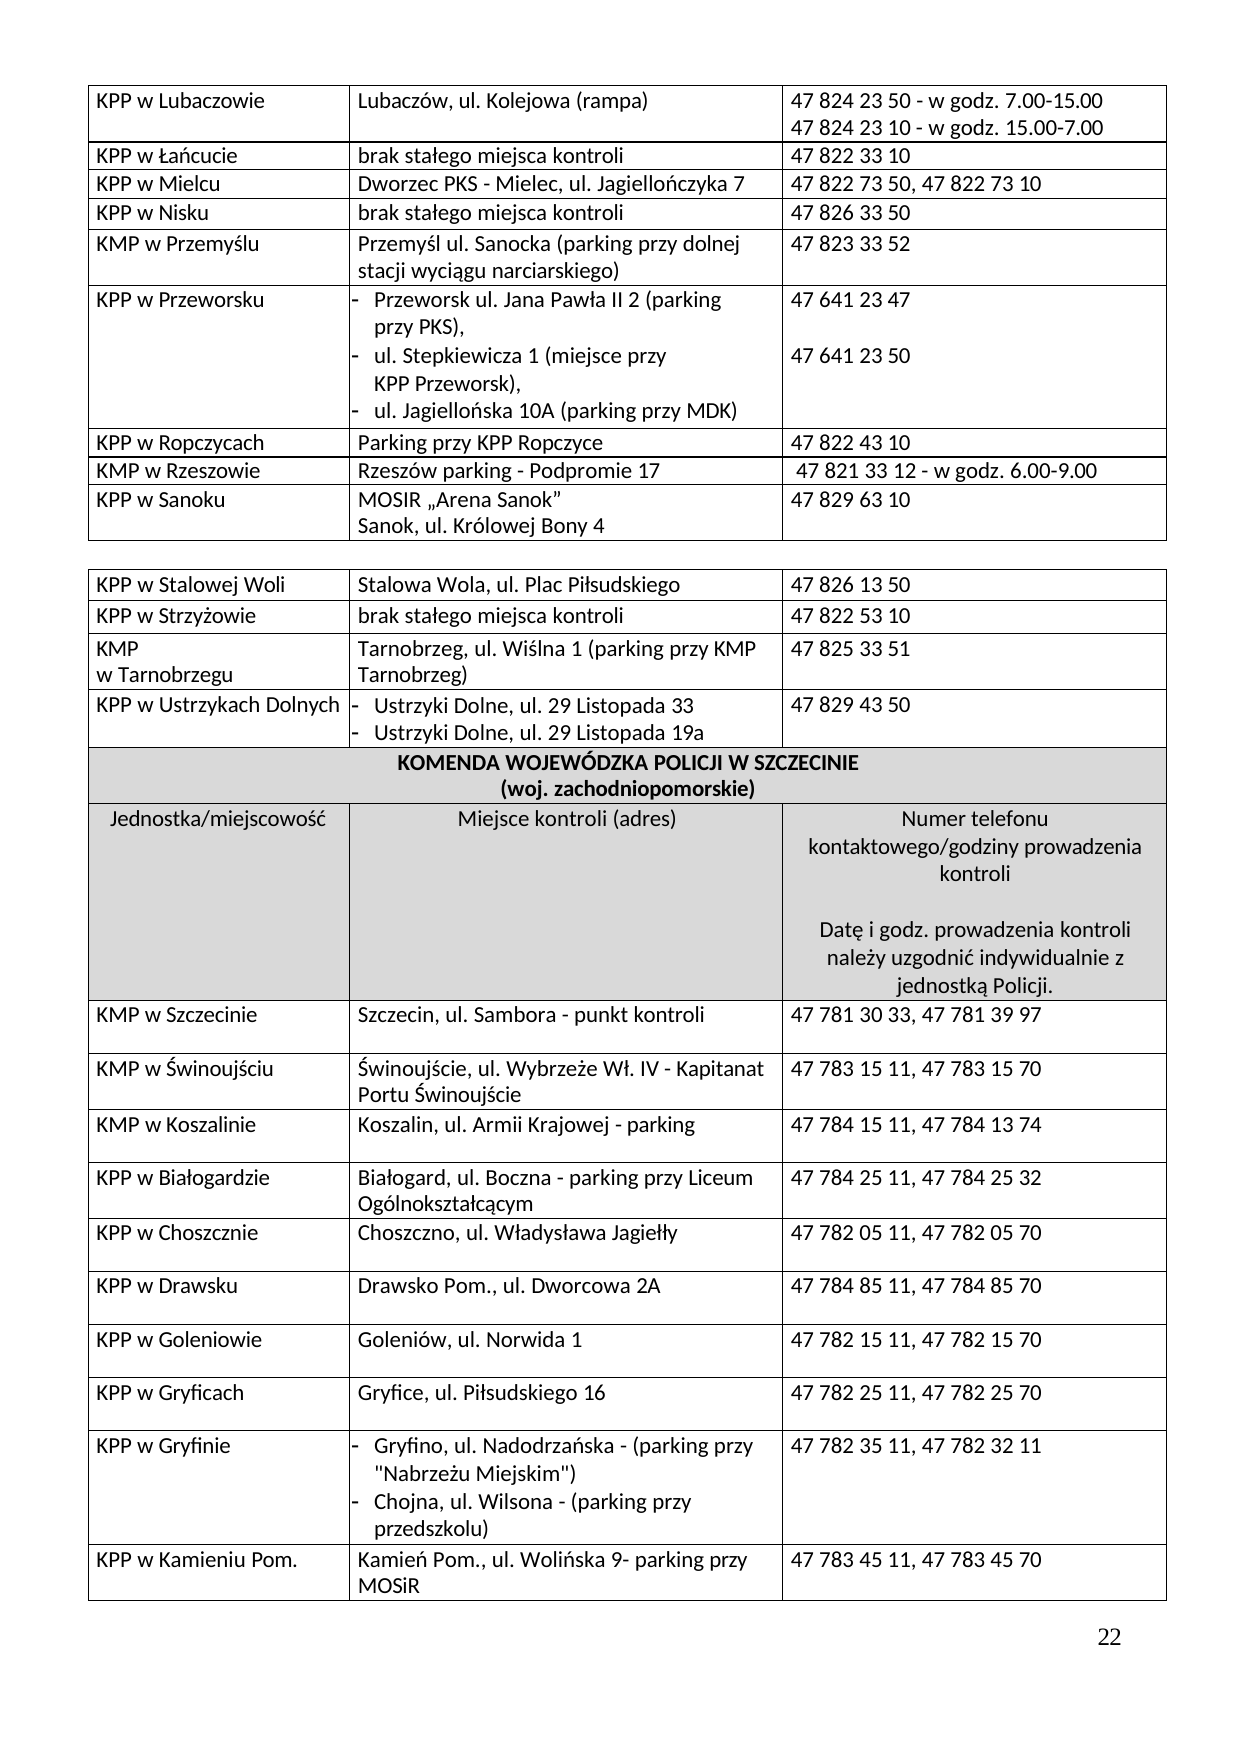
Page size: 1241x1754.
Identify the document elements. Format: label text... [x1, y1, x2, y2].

table_cell 47 823 33 52 [783, 230, 1166, 284]
table_cell KPP w Choszcznie [89, 1219, 349, 1271]
table_header 47 826 13 50 [783, 570, 1166, 600]
table_cell Szczecin, ul. Sambora - punkt kontroli [350, 1001, 782, 1053]
table_cell brak stałego miejsca kontroli [350, 143, 782, 169]
table_cell Białogard, ul. Boczna - parking przy Liceum Ogólnokształcącym [350, 1163, 782, 1217]
table_cell KPP w Ropczycach [89, 429, 349, 456]
table_cell Świnoujście, ul. Wybrzeże Wł. IV - Kapitanat Portu Świnoujście [350, 1054, 782, 1109]
table_cell KMP w Świnoujściu [89, 1054, 349, 1109]
table_cell Przemyśl ul. Sanocka (parking przy dolnej stacji wyciągu narciarskiego) [350, 230, 782, 284]
table_cell KPP w Goleniowie [89, 1325, 349, 1377]
table_cell Choszczno, ul. Władysława Jagiełły [350, 1219, 782, 1271]
table_cell KPP w Białogardzie [89, 1163, 349, 1217]
table_cell 47 829 43 50 [783, 690, 1166, 747]
table_cell 47 822 53 10 [783, 601, 1166, 633]
table_cell 47 825 33 51 [783, 634, 1166, 689]
table_cell KPP w Gryfinie [89, 1431, 349, 1544]
table_cell Przeworsk ul. Jana Pawła II 2 (parking przy PKS), ul. Stepkiewicza 1 (miejsce przy KPP Przeworsk), ul. Jagiellońska 10A (parking przy MDK) [350, 286, 782, 428]
table_cell KPP w Gryficach [89, 1378, 349, 1430]
table_cell 47 822 73 50, 47 822 73 10 [783, 170, 1166, 197]
table_cell Dworzec PKS - Mielec, ul. Jagiellończyka 7 [350, 170, 782, 197]
table_cell KMP w Tarnobrzegu [89, 634, 349, 689]
table_cell Tarnobrzeg, ul. Wiślna 1 (parking przy KMP Tarnobrzeg) [350, 634, 782, 689]
table_cell 47 782 25 11, 47 782 25 70 [783, 1378, 1166, 1430]
table_cell KOMENDA WOJEWÓDZKA POLICJI W SZCZECINIE (woj. zachodniopomorskie) [89, 748, 1166, 803]
table_cell 47 783 15 11, 47 783 15 70 [783, 1054, 1166, 1109]
table_cell 47 641 23 47 47 641 23 50 [783, 286, 1166, 428]
table_cell KPP w Strzyżowie [89, 601, 349, 633]
table_header KPP w Stalowej Woli [89, 570, 349, 600]
table_cell KPP w Ustrzykach Dolnych [89, 690, 349, 747]
table_cell KPP w Kamieniu Pom. [89, 1545, 349, 1600]
table_cell KPP w Nisku [89, 199, 349, 228]
table_cell KPP w Sanoku [89, 485, 349, 540]
table_cell Koszalin, ul. Armii Krajowej - parking [350, 1110, 782, 1162]
table_cell KPP w Lubaczowie [89, 86, 349, 141]
table_cell KMP w Koszalinie [89, 1110, 349, 1162]
table_cell 47 782 05 11, 47 782 05 70 [783, 1219, 1166, 1271]
table_cell Drawsko Pom., ul. Dworcowa 2A [350, 1272, 782, 1324]
table_cell 47 829 63 10 [783, 485, 1166, 540]
table_cell 47 783 45 11, 47 783 45 70 [783, 1545, 1166, 1600]
table_cell Ustrzyki Dolne, ul. 29 Listopada 33 Ustrzyki Dolne, ul. 29 Listopada 19a [350, 690, 782, 747]
table_cell KPP w Łańcucie [89, 143, 349, 169]
table_cell 47 782 15 11, 47 782 15 70 [783, 1325, 1166, 1377]
table_cell 47 782 35 11, 47 782 32 11 [783, 1431, 1166, 1544]
table_cell 47 821 33 12 - w godz. 6.00-9.00 [783, 458, 1166, 484]
table_cell 47 822 33 10 [783, 143, 1166, 169]
table_cell KPP w Przeworsku [89, 286, 349, 428]
table_cell KMP w Szczecinie [89, 1001, 349, 1053]
table_cell 47 784 85 11, 47 784 85 70 [783, 1272, 1166, 1324]
table_cell Rzeszów parking - Podpromie 17 [350, 458, 782, 484]
table_cell Jednostka/miejscowość [89, 804, 349, 1000]
table_cell 47 781 30 33, 47 781 39 97 [783, 1001, 1166, 1053]
table_cell Goleniów, ul. Norwida 1 [350, 1325, 782, 1377]
table_cell KPP w Mielcu [89, 170, 349, 197]
table_cell 47 822 43 10 [783, 429, 1166, 456]
table_cell KMP w Rzeszowie [89, 458, 349, 484]
table_cell 47 826 33 50 [783, 199, 1166, 228]
table_cell KPP w Drawsku [89, 1272, 349, 1324]
table_cell 47 784 15 11, 47 784 13 74 [783, 1110, 1166, 1162]
table_cell Numer telefonu kontaktowego/godziny prowadzenia kontroli Datę i godz. prowadzenia kontroli należy uzgodnić indywidualnie z jednostką Policji. [783, 804, 1166, 1000]
table_cell 47 824 23 50 - w godz. 7.00-15.00 47 824 23 10 - w godz. 15.00-7.00 [783, 86, 1166, 141]
table_cell brak stałego miejsca kontroli [350, 601, 782, 633]
table_cell Gryfice, ul. Piłsudskiego 16 [350, 1378, 782, 1430]
table_cell Gryfino, ul. Nadodrzańska - (parking przy "Nabrzeżu Miejskim") Chojna, ul. Wilsona - (parking przy przedszkolu) [350, 1431, 782, 1544]
table_cell Kamień Pom., ul. Wolińska 9- parking przy MOSiR [350, 1545, 782, 1600]
table_cell Miejsce kontroli (adres) [350, 804, 782, 1000]
table_cell Parking przy KPP Ropczyce [350, 429, 782, 456]
table_cell Lubaczów, ul. Kolejowa (rampa) [350, 86, 782, 141]
table_cell brak stałego miejsca kontroli [350, 199, 782, 228]
table_cell KMP w Przemyślu [89, 230, 349, 284]
table_header Stalowa Wola, ul. Plac Piłsudskiego [350, 570, 782, 600]
table_cell 47 784 25 11, 47 784 25 32 [783, 1163, 1166, 1217]
table_cell MOSIR „Arena Sanok” Sanok, ul. Królowej Bony 4 [350, 485, 782, 540]
